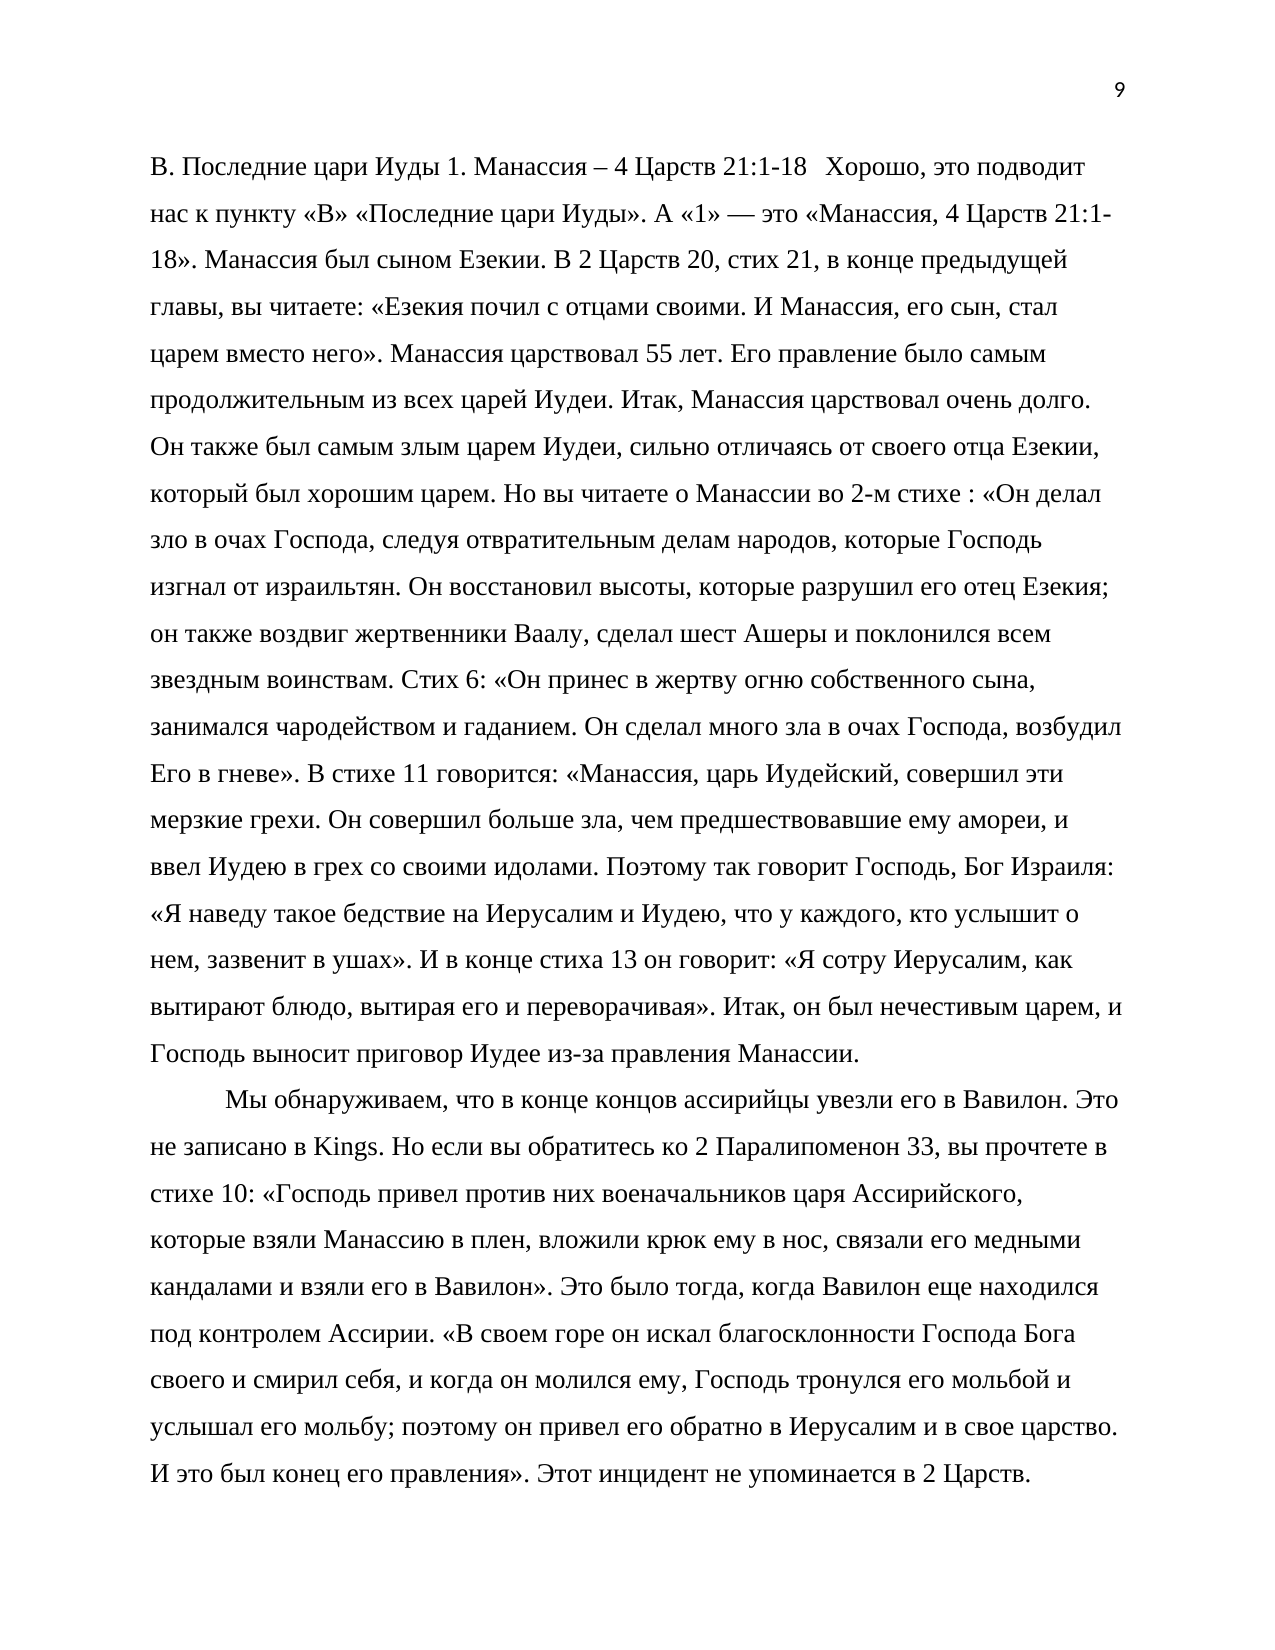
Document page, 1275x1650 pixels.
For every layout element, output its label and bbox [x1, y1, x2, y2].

text [150, 150, 1125, 1488]
